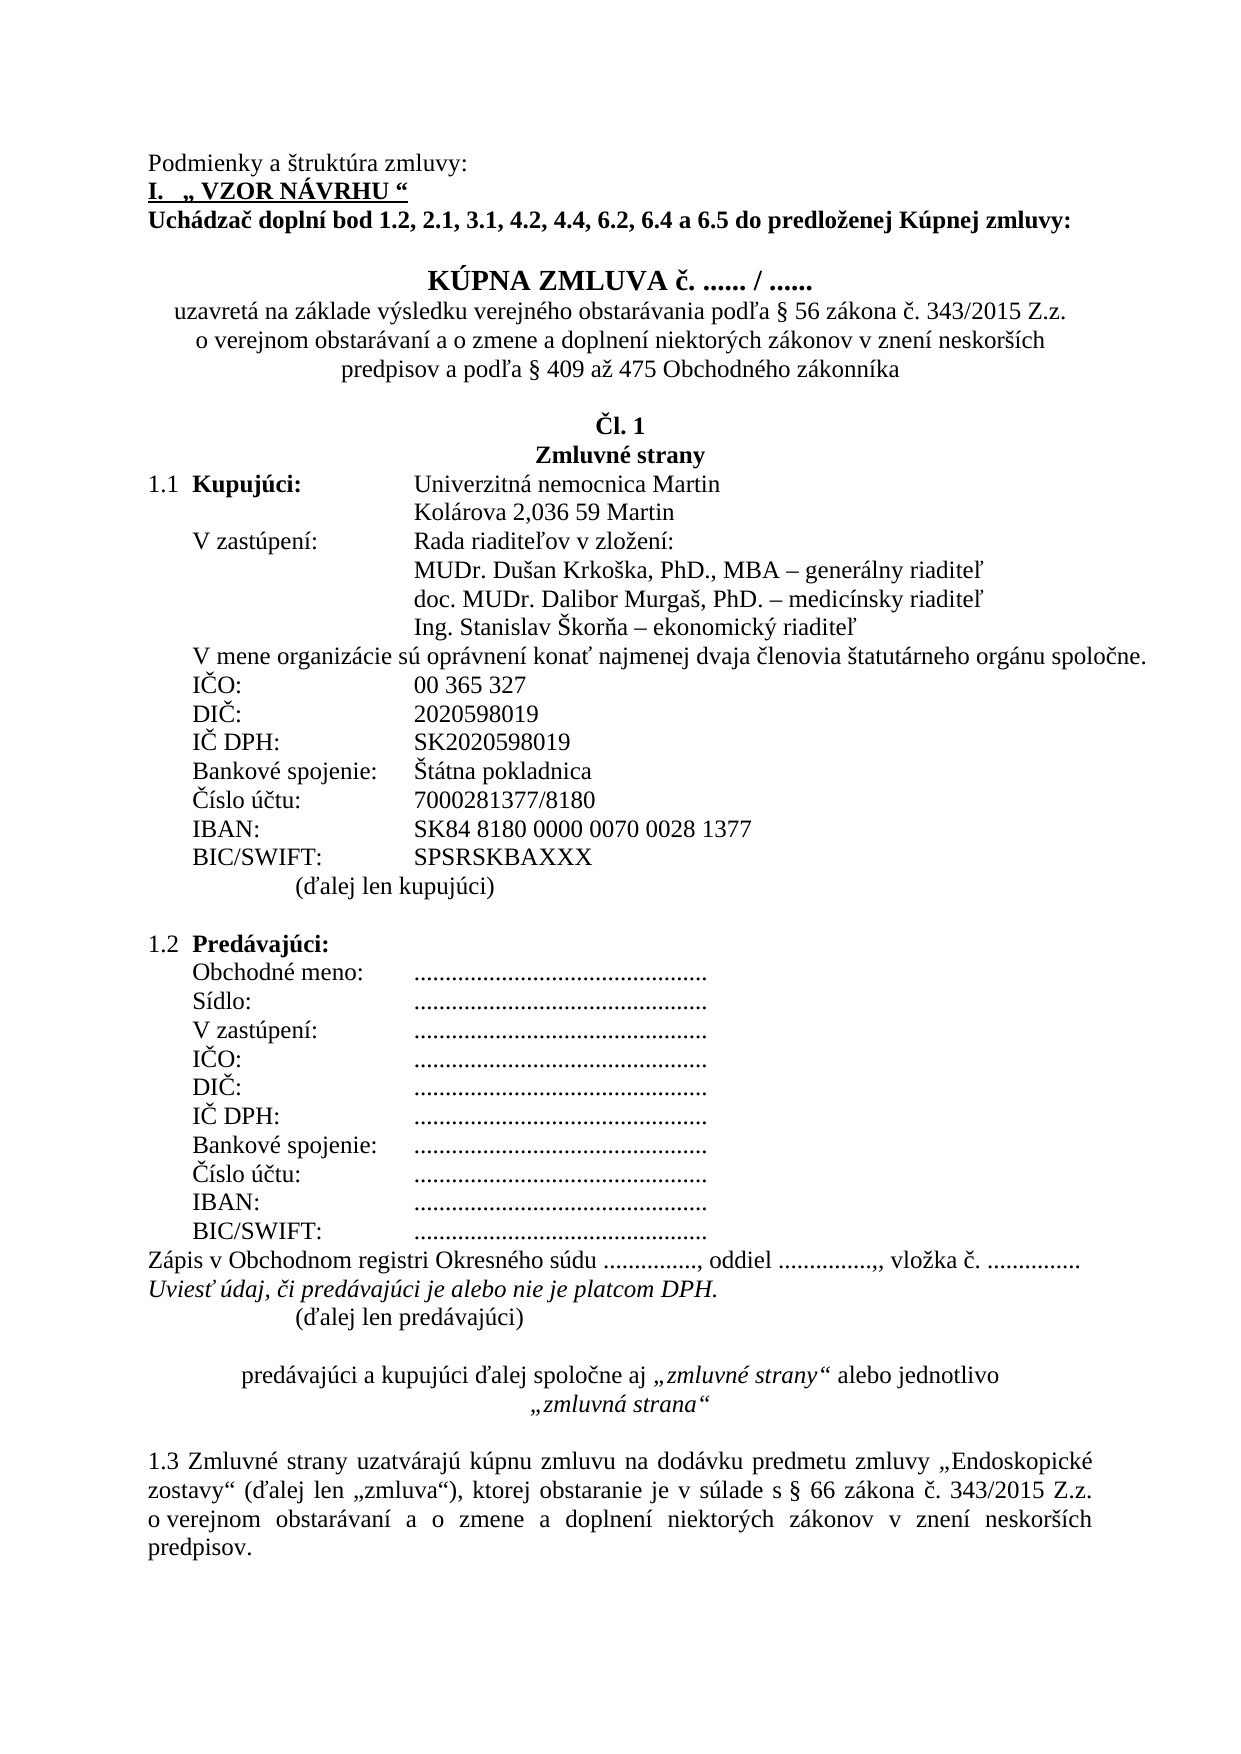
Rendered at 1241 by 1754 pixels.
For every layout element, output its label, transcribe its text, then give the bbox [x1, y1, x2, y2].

subtitle DIČ: 2020598019 [148, 699, 1092, 727]
text Uchádzač doplní bod 1.2, 2.1, 3.1, 4.2, 4.4, 6.2, 6.4 a 6.5 do predloženej Kúpnej zmluvy: [148, 205, 1092, 234]
text predávajúci a kupujúci ďalej spoločne aj „zmluvné strany“ alebo jednotlivo [148, 1360, 1092, 1389]
text (ďalej len kupujúci) [148, 871, 1092, 900]
subtitle IČ DPH: SK2020598019 [148, 727, 1092, 756]
text 1.3 Zmluvné strany uzatvárajú kúpnu zmluvu na dodávku predmetu zmluvy „Endoskopické zostavy“ (ďalej len „zmluva“), ktorej obstaranie je v súlade s § 66 zákona č. 343/2015 Z.z. o verejnom obstarávaní a o zmene a doplnení niektorých zákonov v znení neskorších predpisov. [148, 1446, 1092, 1561]
text IBAN: SK84 8180 0000 0070 0028 1377 [148, 814, 1092, 842]
text IČO: 00 365 327 [148, 670, 1092, 699]
text „zmluvná strana“ [148, 1389, 1092, 1417]
text IČO: ............................................... [148, 1044, 1092, 1072]
text Obchodné meno: ............................................... [148, 957, 1092, 986]
text Bankové spojenie: Štátna pokladnica [148, 756, 1092, 785]
subtitle Bankové spojenie: ............................................... [148, 1130, 1092, 1159]
text BIC/SWIFT: ............................................... [148, 1216, 1092, 1245]
text Podmienky a štruktúra zmluvy: [148, 148, 1092, 176]
text (ďalej len predávajúci) [148, 1302, 1092, 1331]
text V mene organizácie sú oprávnení konať najmenej dvaja členovia štatutárneho orgánu spoločne. [148, 641, 1152, 670]
text uzavretá na základe výsledku verejného obstarávania podľa § 56 zákona č. 343/2015 Z.z. o verejnom obstarávaní a o zmene a doplnení niektorých zákonov v znení neskorších predpisov a podľa § 409 až 475 Obchodného zákonníka [148, 296, 1092, 382]
text Zápis v Obchodnom registri Okresného súdu ..............., oddiel ...............,, vložka č. ............... [148, 1245, 1092, 1274]
subtitle IČ DPH: ............................................... [148, 1101, 1092, 1130]
text Sídlo: ............................................... [148, 986, 1092, 1015]
text I. „ VZOR NÁVRHU “ [148, 176, 1092, 205]
text 1.1 Kupujúci: Univerzitná nemocnica Martin [148, 469, 1092, 497]
text Číslo účtu: 7000281377/8180 [148, 785, 1092, 814]
text BIC/SWIFT: SPSRSKBAXXX [148, 842, 1092, 871]
text V zastúpení: Rada riaditeľov v zložení: [148, 526, 1092, 555]
text Ing. Stanislav Škorňa – ekonomický riaditeľ [148, 612, 1092, 641]
text Uviesť údaj, či predávajúci je alebo nie je platcom DPH. [148, 1274, 1092, 1302]
text Kolárova 2,036 59 Martin [148, 497, 1092, 526]
text KÚPNA ZMLUVA č. ...... / ...... [148, 263, 1092, 296]
text doc. MUDr. Dalibor Murgaš, PhD. – medicínsky riaditeľ [148, 584, 1092, 612]
list Zmluvné strany [148, 440, 1092, 469]
text 1.2 Predávajúci: [148, 929, 1092, 957]
text Čl. 1 [148, 411, 1092, 440]
text MUDr. Dušan Krkoška, PhD., MBA – generálny riaditeľ [148, 555, 1092, 584]
text IBAN: ............................................... [148, 1187, 1092, 1216]
subtitle DIČ: ............................................... [148, 1072, 1092, 1101]
text V zastúpení: ............................................... [148, 1015, 1092, 1044]
text Číslo účtu: ............................................... [148, 1159, 1092, 1187]
